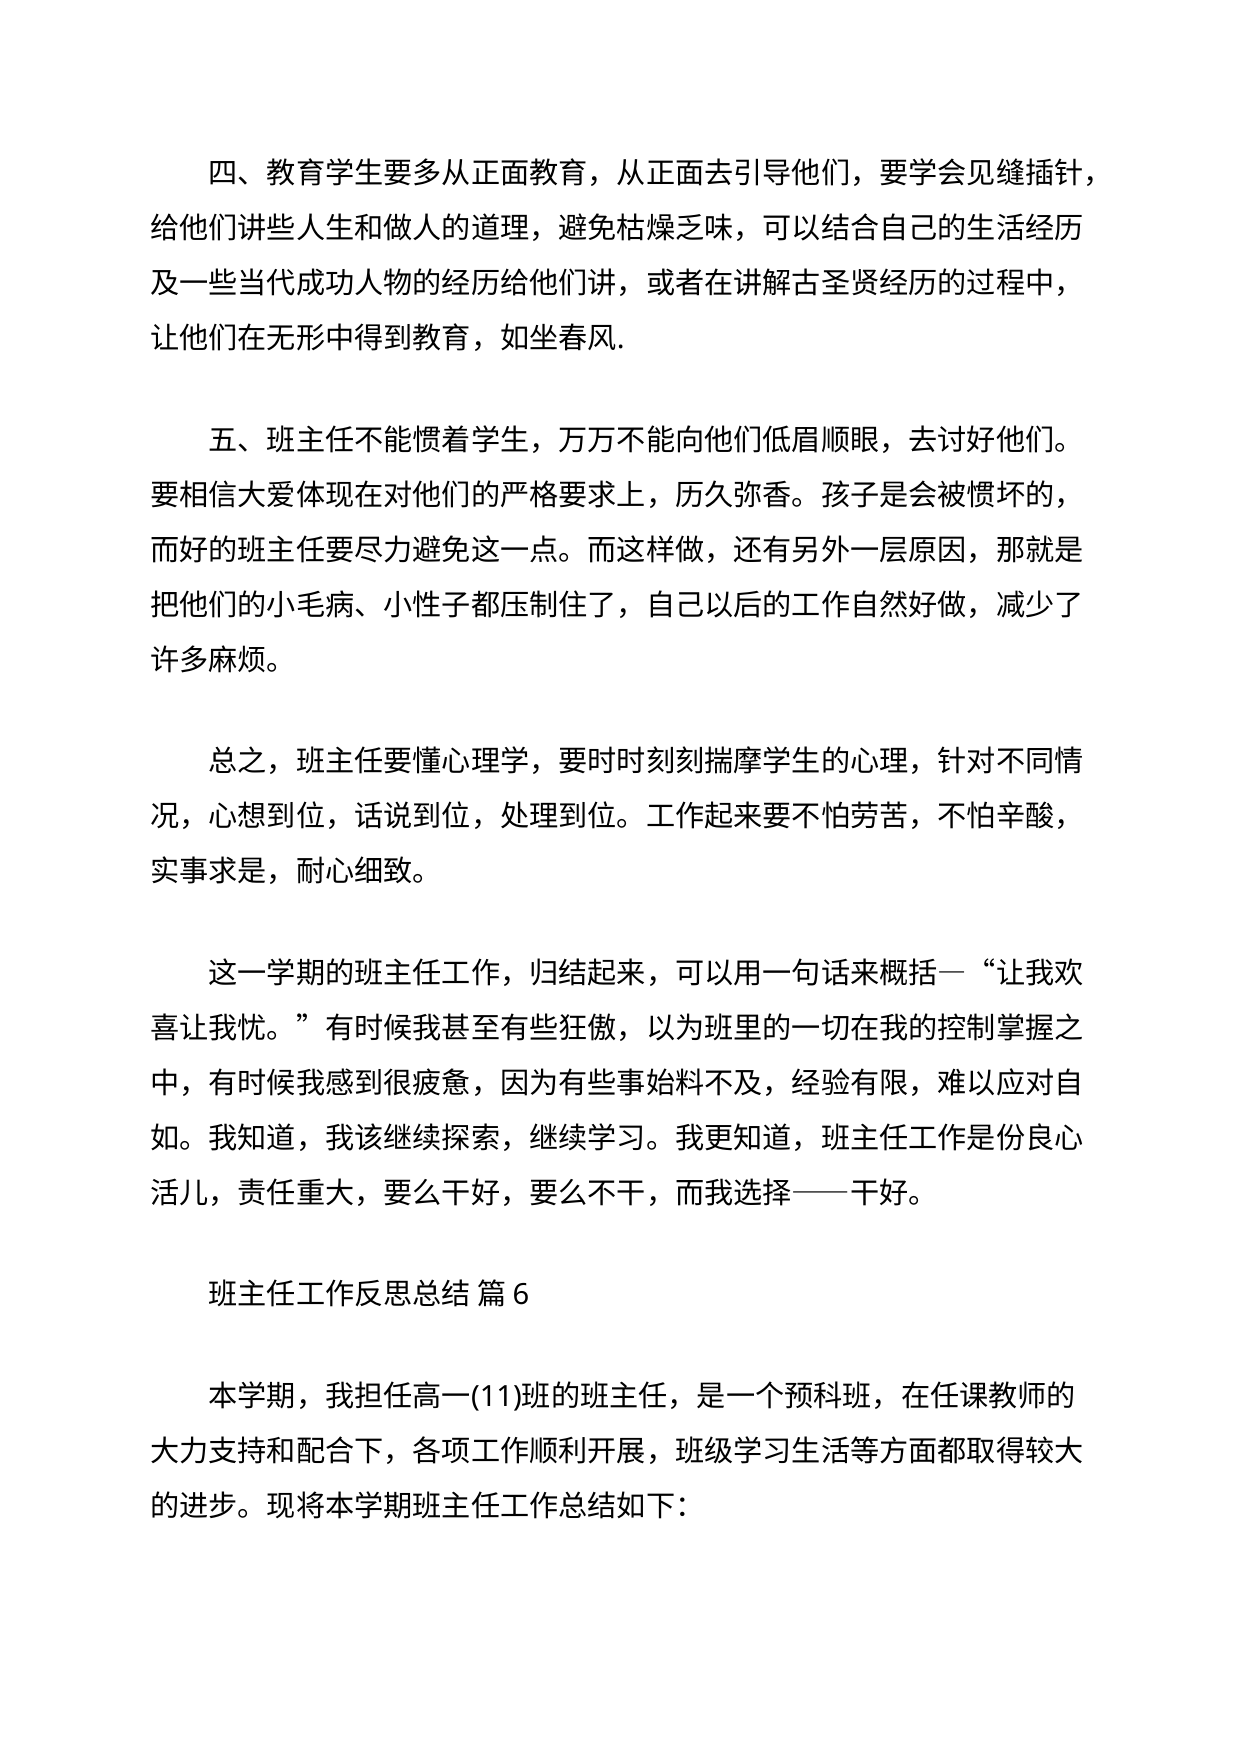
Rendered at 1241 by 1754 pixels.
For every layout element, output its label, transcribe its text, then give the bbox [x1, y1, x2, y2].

text 这一学期的班主任工作，归结起来，可以用一句话来概括—“让我欢喜让我忧。”有时候我甚至有些狂傲，以为班里的一切在我的控制掌握之中，有时候我感到很疲惫，因为有些事始料不及，经验有限，难以应对自如。我知道，我该继续探索，继续学习。我更知道，班主任工作是份良心活儿，责任重大，要么干好，要么不干，而我选择——干好。 [150, 949, 1090, 1211]
text 五、班主任不能惯着学生，万万不能向他们低眉顺眼，去讨好他们。要相信大爱体现在对他们的严格要求上，历久弥香。孩子是会被惯坏的，而好的班主任要尽力避免这一点。而这样做，还有另外一层原因，那就是把他们的小毛病、小性子都压制住了，自己以后的工作自然好做，减少了许多麻烦。 [150, 417, 1090, 678]
text 总之，班主任要懂心理学，要时时刻刻揣摩学生的心理，针对不同情况，心想到位，话说到位，处理到位。工作起来要不怕劳苦，不怕辛酸，实事求是，耐心细致。 [150, 738, 1090, 890]
text 四、教育学生要多从正面教育，从正面去引导他们，要学会见缝插针，给他们讲些人生和做人的道理，避免枯燥乏味，可以结合自己的生活经历及一些当代成功人物的经历给他们讲，或者在讲解古圣贤经历的过程中，让他们在无形中得到教育，如坐春风. [150, 150, 1090, 357]
text 本学期，我担任高一(11)班的班主任，是一个预科班，在任课教师的大力支持和配合下，各项工作顺利开展，班级学习生活等方面都取得较大的进步。现将本学期班主任工作总结如下： [150, 1373, 1090, 1525]
text 班主任工作反思总结 篇6 [150, 1271, 1090, 1313]
